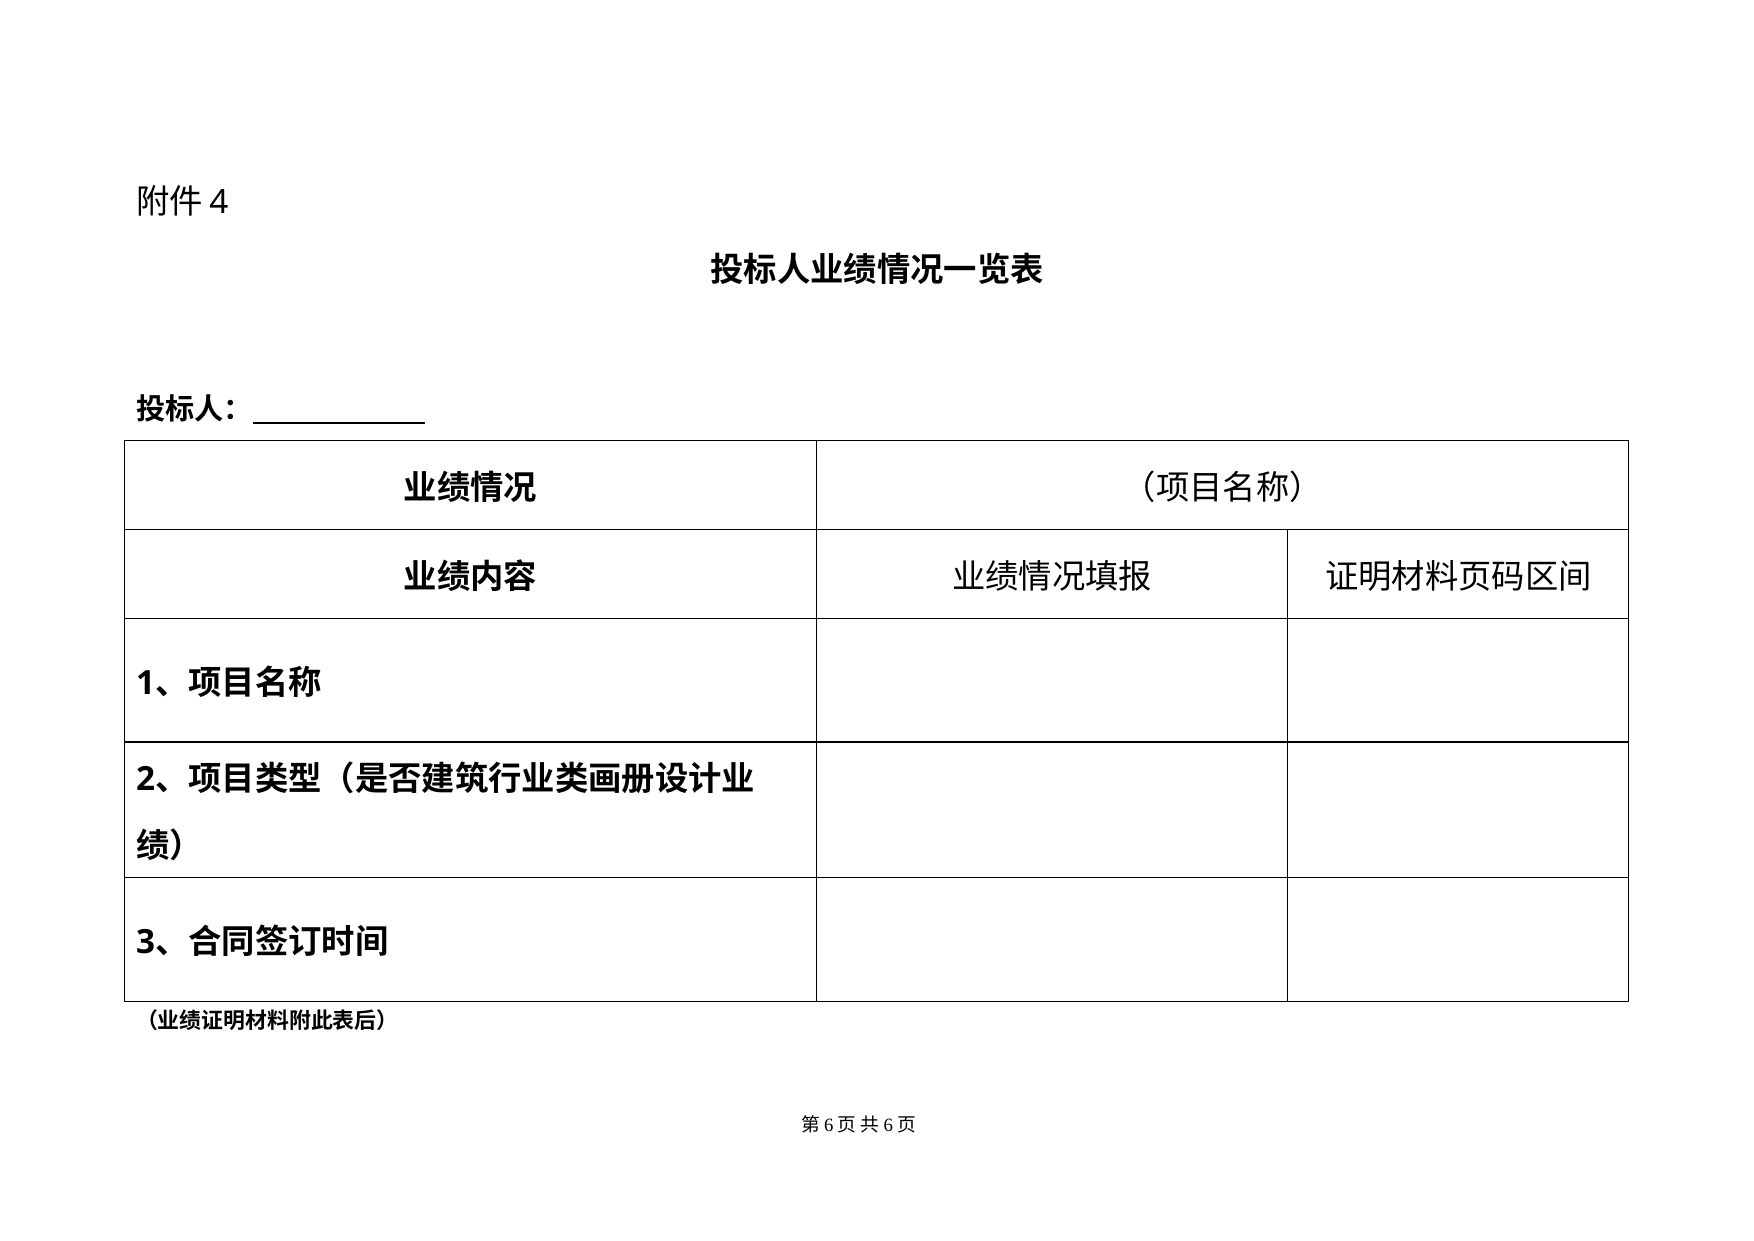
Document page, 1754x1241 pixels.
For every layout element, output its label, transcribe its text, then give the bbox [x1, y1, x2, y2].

table_cell [1288, 878, 1628, 1001]
text 投标人业绩情况一览表 [136, 233, 1618, 300]
table_header 业绩情况 [125, 441, 816, 529]
table_cell 2、项目类型（是否建筑行业类画册设计业绩） [125, 743, 816, 877]
table_cell [817, 878, 1287, 1001]
text 附件4 [136, 166, 1618, 233]
table_cell 3、合同签订时间 [125, 878, 816, 1001]
table_header （项目名称） [817, 441, 1628, 529]
table_cell 1、项目名称 [125, 619, 816, 741]
table_cell 业绩内容 [125, 530, 816, 617]
table_cell 证明材料页码区间 [1288, 530, 1628, 617]
table_cell [817, 743, 1287, 877]
table_cell [817, 619, 1287, 741]
text （业绩证明材料附此表后） [136, 1002, 1618, 1036]
table_cell [1288, 619, 1628, 741]
table_cell [1288, 743, 1628, 877]
table_cell 业绩情况填报 [817, 530, 1287, 617]
text 投标人： [136, 386, 1618, 428]
